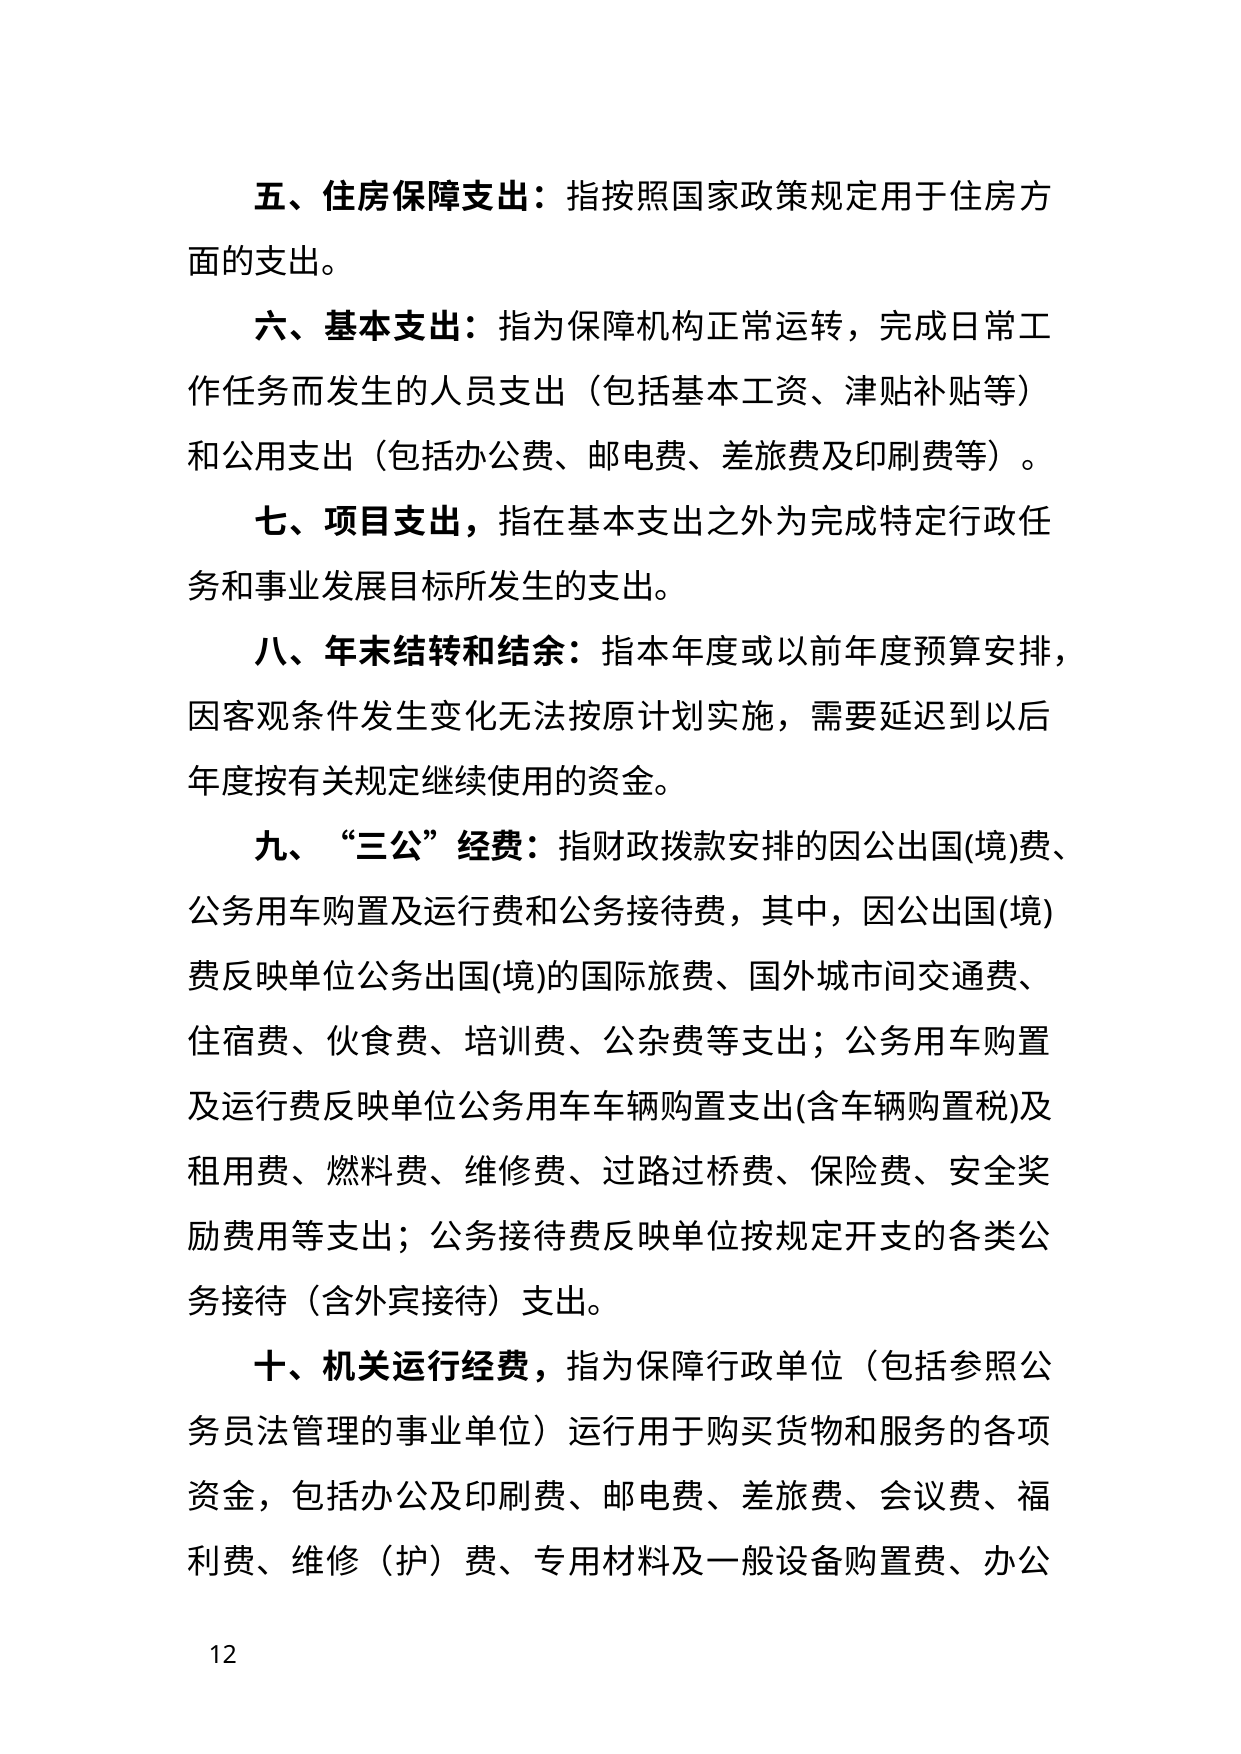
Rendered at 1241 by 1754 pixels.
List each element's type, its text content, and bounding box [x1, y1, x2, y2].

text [187, 1332, 1053, 1592]
text 七、项目支出，指在基本支出之外为完成特定行政任务和事业发展目标所发生的支出。 [187, 487, 1053, 617]
text 五、住房保障支出：指按照国家政策规定用于住房方面的支出。 [187, 162, 1053, 292]
text 六、基本支出：指为保障机构正常运转，完成日常工作任务而发生的人员支出（包括基本工资、津贴补贴等）和公用支出（包括办公费、邮电费、差旅费及印刷费等）。 [187, 292, 1053, 487]
text 八、年末结转和结余：指本年度或以前年度预算安排，因客观条件发生变化无法按原计划实施，需要延迟到以后年度按有关规定继续使用的资金。 [187, 617, 1053, 812]
text 九、“三公”经费：指财政拨款安排的因公出国(境)费、公务用车购置及运行费和公务接待费，其中，因公出国(境)费反映单位公务出国(境)的国际旅费、国外城市间交通费、住宿费、伙食费、培训费、公杂费等支出；公务用车购置及运行费反映单位公务用车车辆购置支出(含车辆购置税)及租用费、燃料费、维修费、过路过桥费、保险费、安全奖励费用等支出；公务接待费反映单位按规定开支的各类公务接待（含外宾接待）支出。 [187, 812, 1053, 1332]
